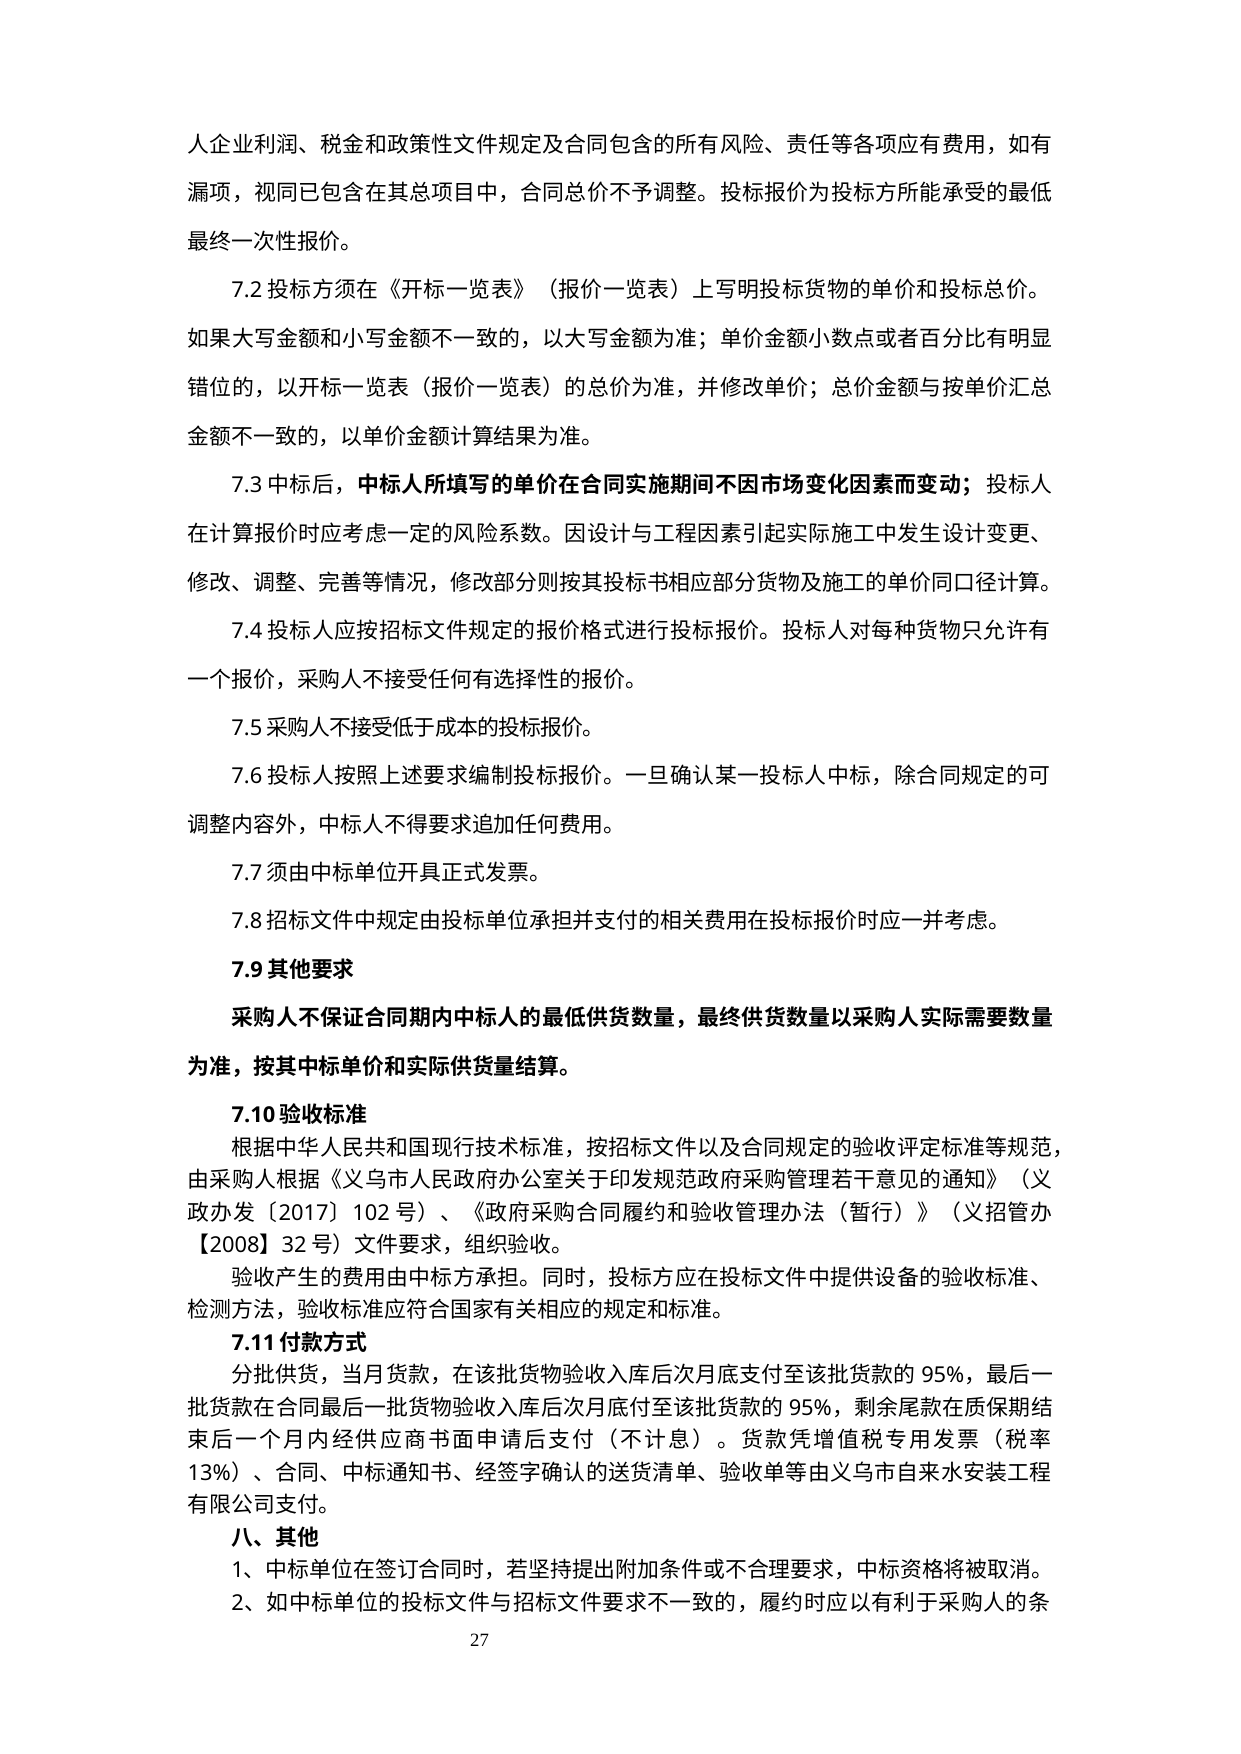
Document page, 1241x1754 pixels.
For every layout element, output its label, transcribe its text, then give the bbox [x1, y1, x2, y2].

list 八、其他 [187, 1519, 1053, 1552]
text 验收产生的费用由中标方承担。同时，投标方应在投标文件中提供设备的验收标准、检测方法，验收标准应符合国家有关相应的规定和标准。 [187, 1259, 1053, 1324]
text 7.6投标人按照上述要求编制投标报价。一旦确认某一投标人中标，除合同规定的可调整内容外，中标人不得要求追加任何费用。 [187, 758, 1053, 839]
text 7.8招标文件中规定由投标单位承担并支付的相关费用在投标报价时应一并考虑。 [187, 903, 1053, 936]
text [187, 1584, 1053, 1617]
text 7.9其他要求 [187, 952, 1053, 984]
text 1、中标单位在签订合同时，若坚持提出附加条件或不合理要求，中标资格将被取消。 [187, 1552, 1053, 1584]
text 7.4投标人应按招标文件规定的报价格式进行投标报价。投标人对每种货物只允许有一个报价，采购人不接受任何有选择性的报价。 [187, 612, 1053, 694]
text 根据中华人民共和国现行技术标准，按招标文件以及合同规定的验收评定标准等规范，由采购人根据《义乌市人民政府办公室关于印发规范政府采购管理若干意见的通知》（义政办发〔2017〕102号）、《政府采购合同履约和验收管理办法（暂行）》（义招管办【2008】32号）文件要求，组织验收。 [187, 1129, 1053, 1259]
text 7.5采购人不接受低于成本的投标报价。 [187, 709, 1053, 742]
text 7.10验收标准 [187, 1097, 1053, 1129]
text 7.11付款方式 [187, 1324, 1053, 1357]
text 分批供货，当月货款，在该批货物验收入库后次月底支付至该批货款的95%，最后一批货款在合同最后一批货物验收入库后次月底付至该批货款的95%，剩余尾款在质保期结束后一个月内经供应商书面申请后支付（不计息）。货款凭增值税专用发票（税率13%）、合同、中标通知书、经签字确认的送货清单、验收单等由义乌市自来水安装工程有限公司支付。 [187, 1357, 1053, 1519]
text 7.7须由中标单位开具正式发票。 [187, 855, 1053, 887]
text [187, 126, 1053, 256]
text 7.2投标方须在《开标一览表》（报价一览表）上写明投标货物的单价和投标总价。如果大写金额和小写金额不一致的，以大写金额为准；单价金额小数点或者百分比有明显错位的，以开标一览表（报价一览表）的总价为准，并修改单价；总价金额与按单价汇总金额不一致的，以单价金额计算结果为准。 [187, 272, 1053, 451]
text 采购人不保证合同期内中标人的最低供货数量，最终供货数量以采购人实际需要数量为准，按其中标单价和实际供货量结算。 [187, 1000, 1053, 1081]
text 7.3中标后，中标人所填写的单价在合同实施期间不因市场变化因素而变动；投标人在计算报价时应考虑一定的风险系数。因设计与工程因素引起实际施工中发生设计变更、修改、调整、完善等情况，修改部分则按其投标书相应部分货物及施工的单价同口径计算。 [187, 467, 1053, 597]
